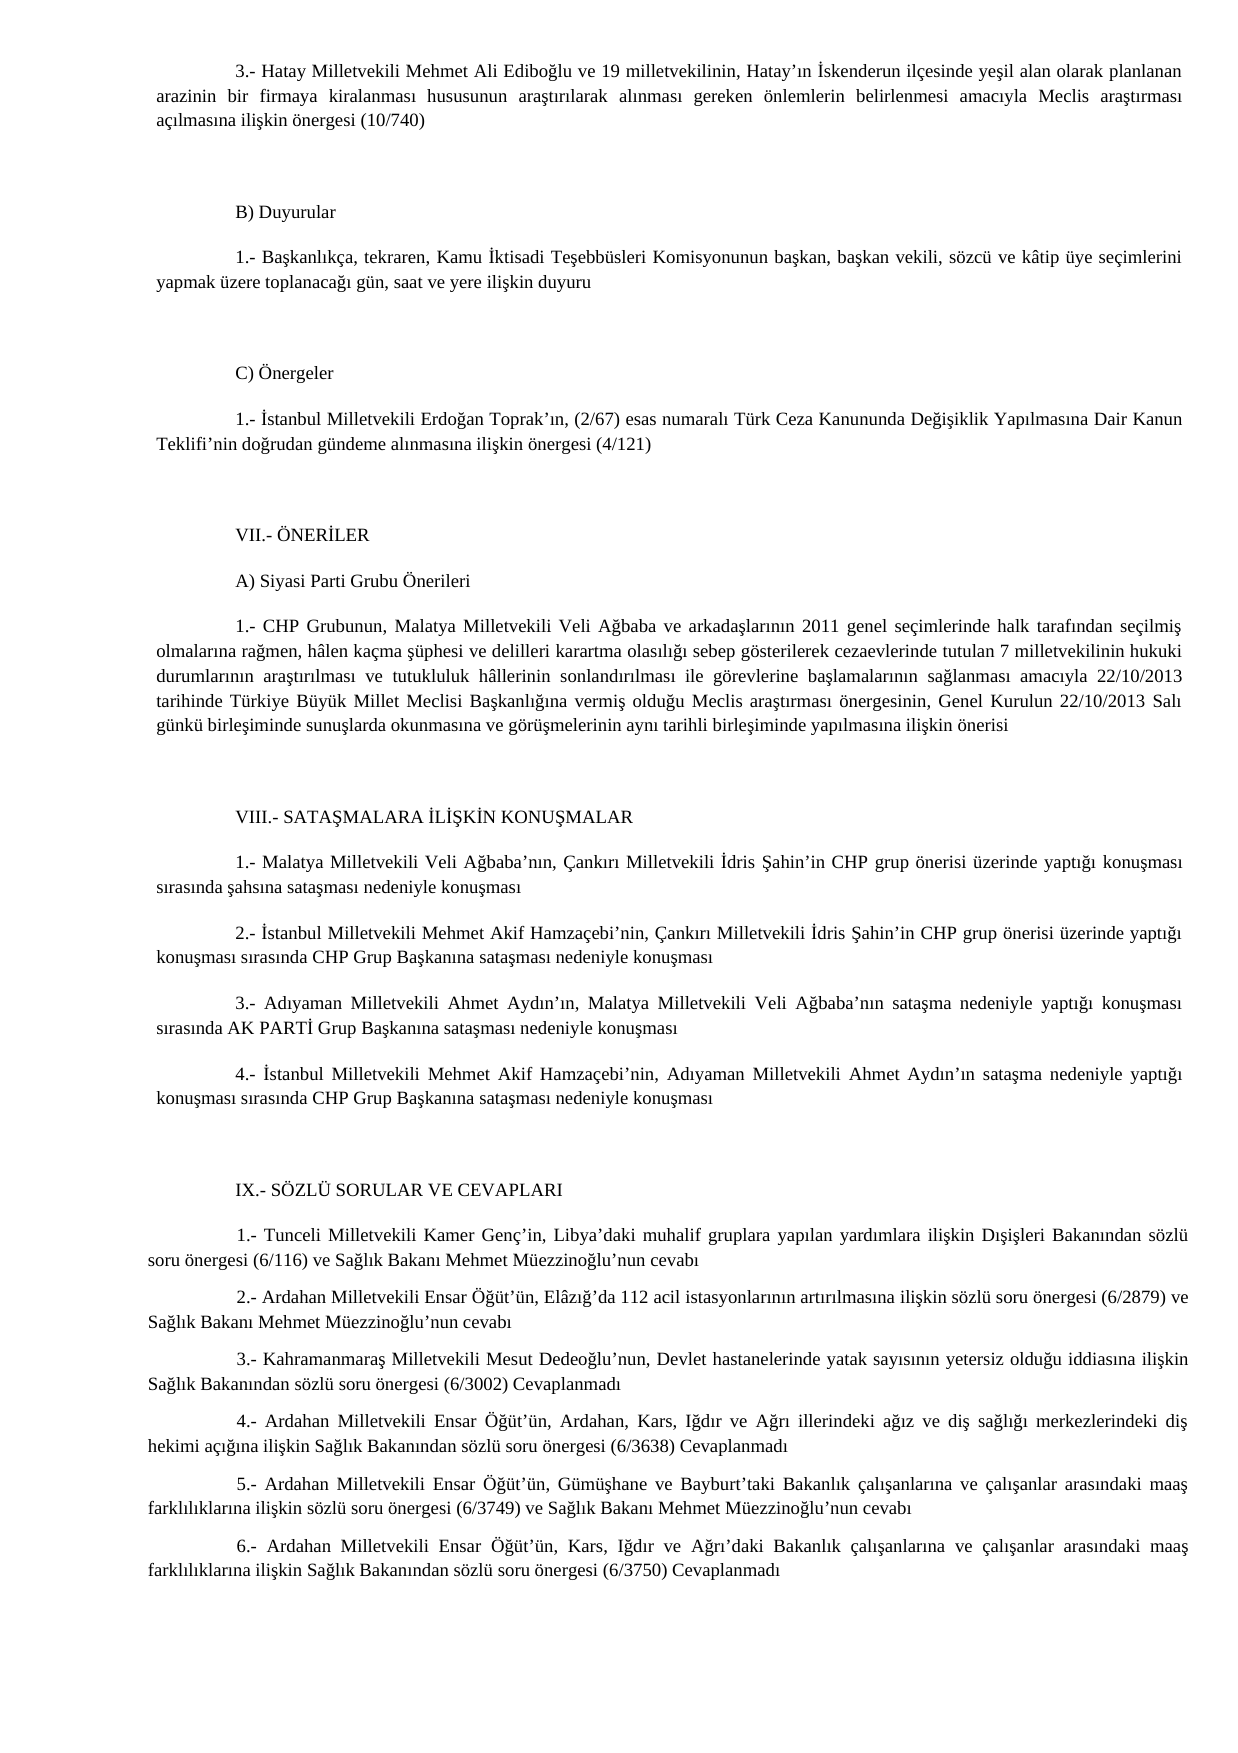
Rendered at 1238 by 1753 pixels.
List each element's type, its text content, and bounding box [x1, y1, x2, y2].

text IX.- SÖZLÜ SORULAR VE CEVAPLARI [156, 1178, 1184, 1200]
text 3.- Adıyaman Milletvekili Ahmet Aydın’ın, Malatya Milletvekili Veli Ağbaba’nın sataşma nedeniyle yaptığı konuşması sırasında AK PARTİ Grup Başkanına sataşması nedeniyle konuşması [156, 992, 1184, 1038]
text 1.- CHP Grubunun, Malatya Milletvekili Veli Ağbaba ve arkadaşlarının 2011 genel seçimlerinde halk tarafından seçilmiş olmalarına rağmen, hâlen kaçma şüphesi ve delilleri karartma olasılığı sebep gösterilerek cezaevlerinde tutulan 7 milletvekilinin hukuki durumlarının araştırılması ve tutukluluk hâllerinin sonlandırılması ile görevlerine başlamalarının sağlanması amacıyla 22/10/2013 tarihinde Türkiye Büyük Millet Meclisi Başkanlığına vermiş olduğu Meclis araştırması önergesinin, Genel Kurulun 22/10/2013 Salı günkü birleşiminde sunuşlarda okunmasına ve görüşmelerinin aynı tarihli birleşiminde yapılmasına ilişkin önerisi [156, 615, 1184, 736]
text 3.- Hatay Milletvekili Mehmet Ali Ediboğlu ve 19 milletvekilinin, Hatay’ın İskenderun ilçesinde yeşil alan olarak planlanan arazinin bir firmaya kiralanması hususunun araştırılarak alınması gereken önlemlerin belirlenmesi amacıyla Meclis araştırması açılmasına ilişkin önergesi (10/740) [156, 60, 1184, 131]
text 2.- İstanbul Milletvekili Mehmet Akif Hamzaçebi’nin, Çankırı Milletvekili İdris Şahin’in CHP grup önerisi üzerinde yaptığı konuşması sırasında CHP Grup Başkanına sataşması nedeniyle konuşması [156, 922, 1184, 968]
text 2.- Ardahan Milletvekili Ensar Öğüt’ün, Elâzığ’da 112 acil istasyonlarının artırılmasına ilişkin sözlü soru önergesi (6/2879) ve Sağlık Bakanı Mehmet Müezzinoğlu’nun cevabı [148, 1286, 1190, 1332]
text 6.- Ardahan Milletvekili Ensar Öğüt’ün, Kars, Iğdır ve Ağrı’daki Bakanlık çalışanlarına ve çalışanlar arasındaki maaş farklılıklarına ilişkin Sağlık Bakanından sözlü soru önergesi (6/3750) Cevaplanmadı [148, 1534, 1190, 1581]
text B) Duyurular [156, 201, 1184, 222]
text 1.- Malatya Milletvekili Veli Ağbaba’nın, Çankırı Milletvekili İdris Şahin’in CHP grup önerisi üzerinde yaptığı konuşması sırasında şahsına sataşması nedeniyle konuşması [156, 851, 1184, 897]
text 1.- İstanbul Milletvekili Erdoğan Toprak’ın, (2/67) esas numaralı Türk Ceza Kanununda Değişiklik Yapılmasına Dair Kanun Teklifi’nin doğrudan gündeme alınmasına ilişkin önergesi (4/121) [156, 408, 1184, 454]
text A) Siyasi Parti Grubu Önerileri [156, 569, 1184, 591]
text 5.- Ardahan Milletvekili Ensar Öğüt’ün, Gümüşhane ve Bayburt’taki Bakanlık çalışanlarına ve çalışanlar arasındaki maaş farklılıklarına ilişkin sözlü soru önergesi (6/3749) ve Sağlık Bakanı Mehmet Müezzinoğlu’nun cevabı [148, 1472, 1190, 1519]
text VIII.- SATAŞMALARA İLİŞKİN KONUŞMALAR [156, 806, 1184, 827]
text 1.- Tunceli Milletvekili Kamer Genç’in, Libya’daki muhalif gruplara yapılan yardımlara ilişkin Dışişleri Bakanından sözlü soru önergesi (6/116) ve Sağlık Bakanı Mehmet Müezzinoğlu’nun cevabı [148, 1224, 1190, 1270]
text 3.- Kahramanmaraş Milletvekili Mesut Dedeoğlu’nun, Devlet hastanelerinde yatak sayısının yetersiz olduğu iddiasına ilişkin Sağlık Bakanından sözlü soru önergesi (6/3002) Cevaplanmadı [148, 1348, 1190, 1394]
text C) Önergeler [156, 362, 1184, 384]
text 4.- Ardahan Milletvekili Ensar Öğüt’ün, Ardahan, Kars, Iğdır ve Ağrı illerindeki ağız ve diş sağlığı merkezlerindeki diş hekimi açığına ilişkin Sağlık Bakanından sözlü soru önergesi (6/3638) Cevaplanmadı [148, 1410, 1190, 1457]
text 1.- Başkanlıkça, tekraren, Kamu İktisadi Teşebbüsleri Komisyonunun başkan, başkan vekili, sözcü ve kâtip üye seçimlerini yapmak üzere toplanacağı gün, saat ve yere ilişkin duyuru [156, 246, 1184, 292]
text 4.- İstanbul Milletvekili Mehmet Akif Hamzaçebi’nin, Adıyaman Milletvekili Ahmet Aydın’ın sataşma nedeniyle yaptığı konuşması sırasında CHP Grup Başkanına sataşması nedeniyle konuşması [156, 1062, 1184, 1109]
text VII.- ÖNERİLER [156, 524, 1184, 545]
